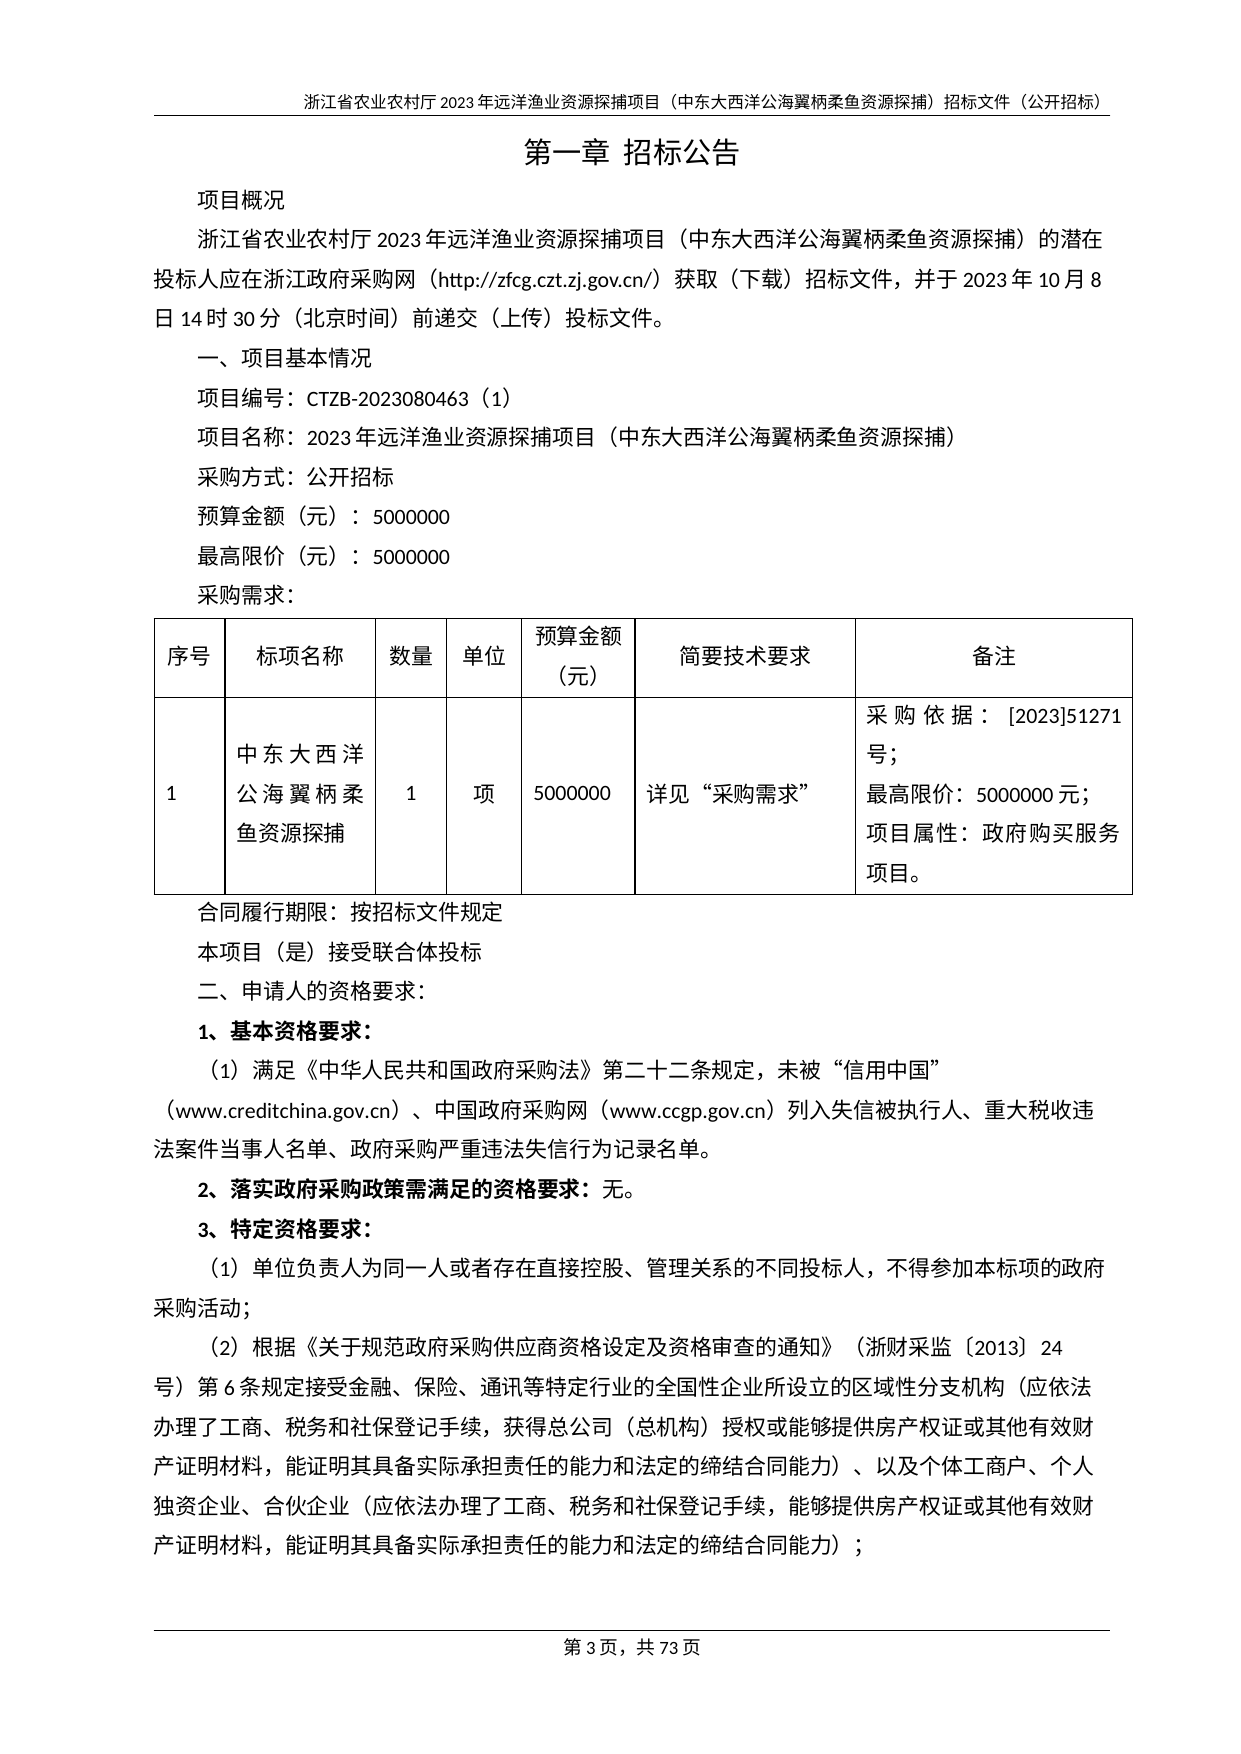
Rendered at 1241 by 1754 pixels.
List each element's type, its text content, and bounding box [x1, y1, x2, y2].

subtitle 二、申请人的资格要求： [153, 974, 1110, 1006]
table_header 序号 [155, 619, 224, 697]
text （1）满足《中华人民共和国政府采购法》第二十二条规定，未被“信用中国”（www.creditchina.gov.cn）、中国政府采购网（www.ccgp.gov.cn）列入失信被执行人、重大税收违法案件当事人名单、政府采购严重违法失信行为记录名单。 [153, 1053, 1110, 1164]
table_header 单位 [447, 619, 521, 697]
text （1）单位负责人为同一人或者存在直接控股、管理关系的不同投标人，不得参加本标项的政府采购活动； [153, 1251, 1110, 1322]
text （2）根据《关于规范政府采购供应商资格设定及资格审查的通知》（浙财采监〔2013〕24号）第6条规定接受金融、保险、通讯等特定行业的全国性企业所设立的区域性分支机构（应依法办理了工商、税务和社保登记手续，获得总公司（总机构）授权或能够提供房产权证或其他有效财产证明材料，能证明其具备实际承担责任的能力和法定的缔结合同能力）、以及个体工商户、个人独资企业、合伙企业（应依法办理了工商、税务和社保登记手续，能够提供房产权证或其他有效财产证明材料，能证明其具备实际承担责任的能力和法定的缔结合同能力）； [153, 1330, 1110, 1560]
table_cell 项 [447, 698, 521, 894]
text 2、落实政府采购政策需满足的资格要求：无。 [153, 1172, 1110, 1204]
text 合同履行期限：按招标文件规定 [153, 895, 1110, 927]
table_header 备注 [856, 619, 1132, 697]
text 项目名称：2023年远洋渔业资源探捕项目（中东大西洋公海翼柄柔鱼资源探捕） [153, 420, 1110, 452]
table_header 标项名称 [226, 619, 375, 697]
table_cell 详见“采购需求” [636, 698, 855, 894]
table_cell 1 [376, 698, 446, 894]
table_header 预算金额（元） [522, 619, 634, 697]
text 项目编号：CTZB-2023080463（1） [153, 381, 1110, 412]
table_cell 采购依据：[2023]51271号； 最高限价：5000000元； 项目属性：政府购买服务项目。 [856, 698, 1132, 894]
text 预算金额（元）：5000000 [153, 499, 1110, 531]
text 采购方式：公开招标 [153, 460, 1110, 491]
text 3、特定资格要求： [153, 1212, 1110, 1243]
text 1、基本资格要求： [153, 1014, 1110, 1045]
table_header 简要技术要求 [636, 619, 855, 697]
text 最高限价（元）：5000000 [153, 539, 1110, 571]
table_cell 中东大西洋公海翼柄柔鱼资源探捕 [226, 698, 375, 894]
subtitle 一、项目基本情况 [153, 341, 1110, 373]
text 浙江省农业农村厅2023年远洋渔业资源探捕项目（中东大西洋公海翼柄柔鱼资源探捕）的潜在投标人应在浙江政府采购网（http://zfcg.czt.zj.gov.cn/）获取（下载）招标文件，并于2023年10月8日14时30分（北京时间）前递交（上传）投标文件。 [153, 222, 1110, 333]
table_header 数量 [376, 619, 446, 697]
text 采购需求： [153, 578, 1110, 610]
text 本项目（是）接受联合体投标 [153, 934, 1110, 966]
subtitle 第一章 招标公告 [153, 130, 1110, 172]
table_cell 5000000 [522, 698, 634, 894]
subtitle 项目概况 [153, 183, 1110, 214]
table_cell 1 [155, 698, 224, 894]
